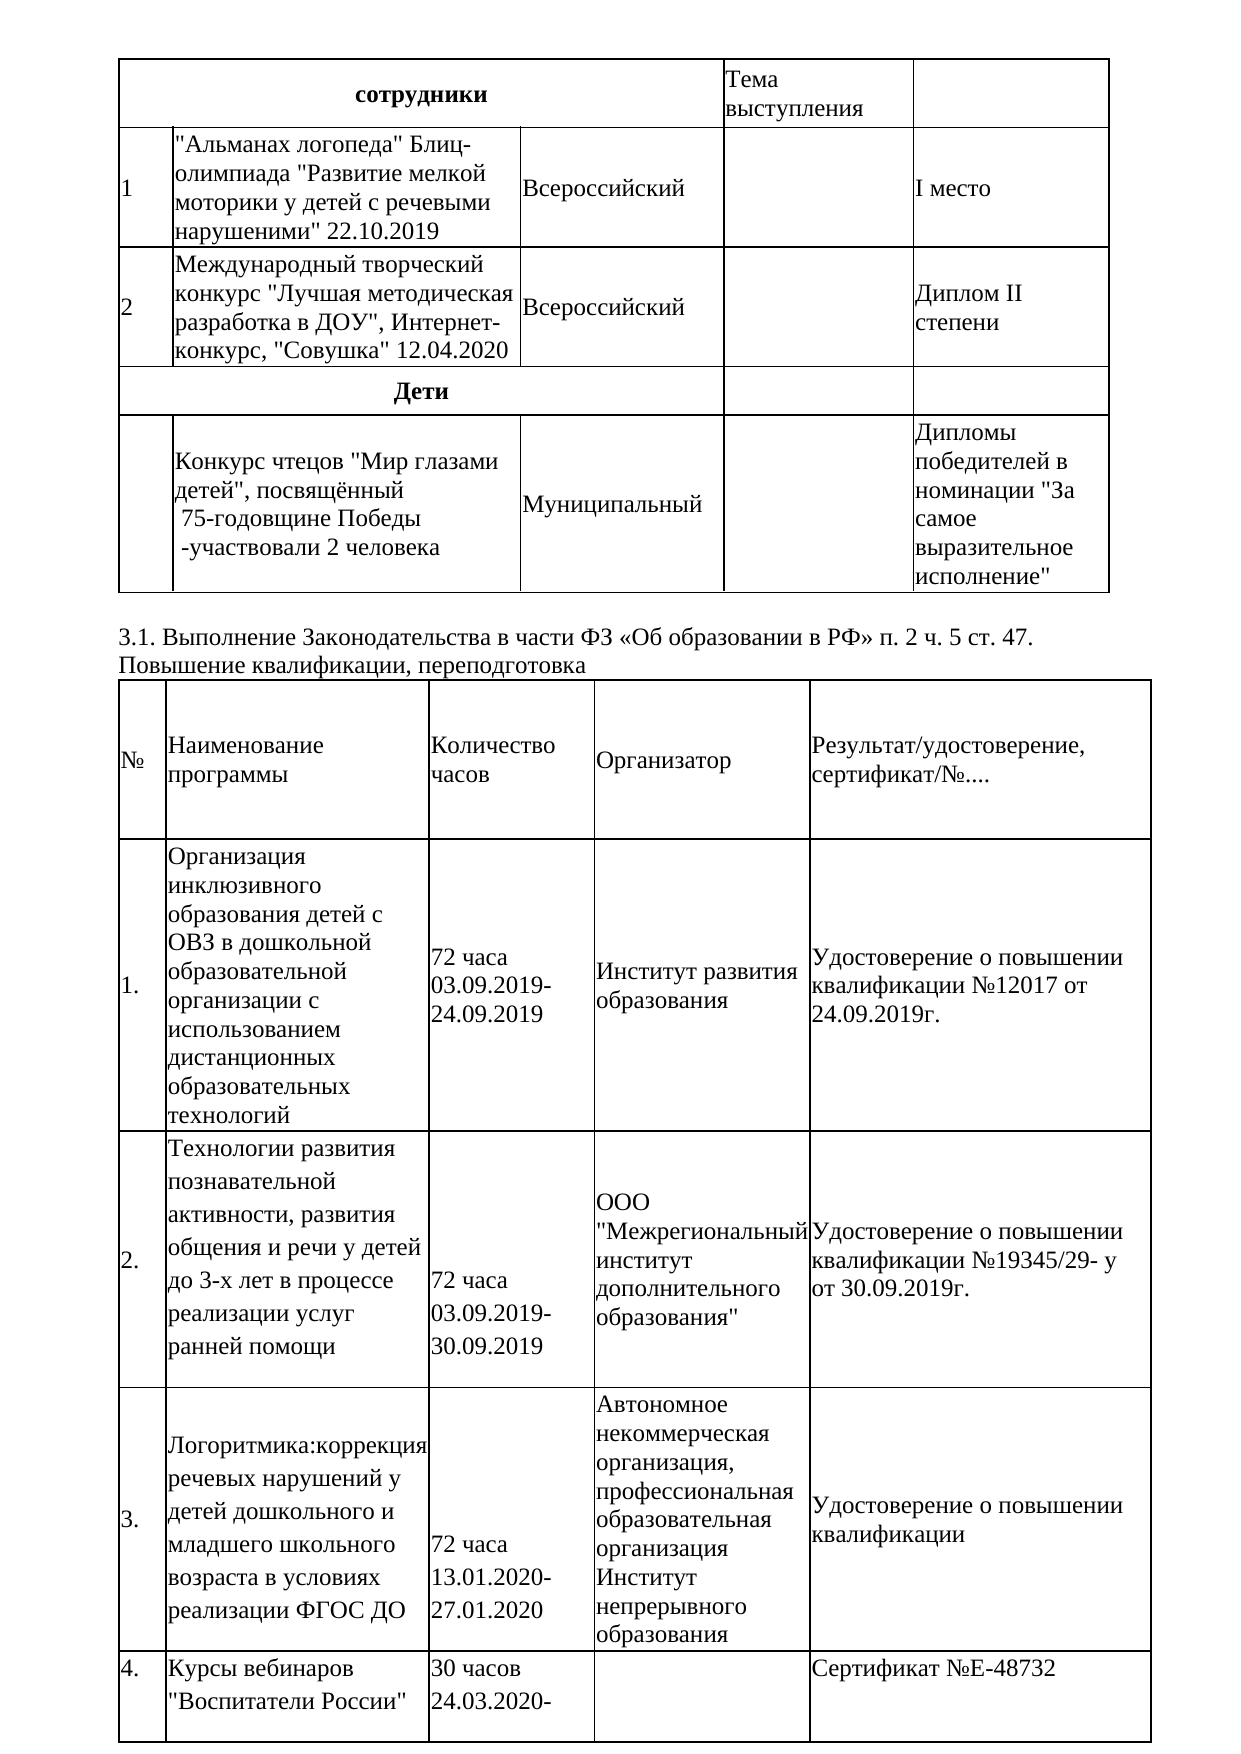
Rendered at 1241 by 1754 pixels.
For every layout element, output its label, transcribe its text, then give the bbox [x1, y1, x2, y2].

table_header № [120, 681, 165, 838]
table_header Организатор [595, 681, 809, 838]
table_cell Всероссийский [521, 248, 723, 366]
table_cell 2. [120, 1132, 165, 1386]
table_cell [430, 1652, 594, 1741]
table_cell Международный творческий конкурс "Лучшая методическая разработка в ДОУ", Интернет-конкурс, "Совушка" 12.04.2020 [174, 248, 520, 366]
table_cell Конкурс чтецов "Мир глазами детей", посвящённый 75-годовщине Победы -участвовали 2 человека [174, 416, 520, 591]
table_header Тема выступления [725, 60, 913, 126]
table_header [914, 60, 1108, 126]
table_header Количество часов [430, 681, 594, 838]
table_cell Организация инклюзивного образования детей с ОВЗ в дошкольной образовательной организации с использованием дистанционных образовательных технологий [167, 840, 428, 1130]
table_cell 1. [120, 840, 165, 1130]
table_cell Автономное некоммерческая организация, профессиональная образовательная организация Институт непрерывного образования [595, 1388, 809, 1650]
table_cell Институт развития образования [595, 840, 809, 1130]
table_cell 4. [120, 1652, 165, 1741]
table_cell Всероссийский [521, 128, 723, 246]
table_cell [725, 416, 913, 591]
table_cell [595, 1652, 809, 1741]
table_cell Удостоверение о повышении квалификации №19345/29- у от 30.09.2019г. [811, 1132, 1150, 1386]
table_cell 2 [120, 248, 172, 366]
table_header Результат/удостоверение, сертификат/№.... [811, 681, 1150, 838]
table_cell 72 часа 13.01.2020-27.01.2020 [430, 1388, 594, 1650]
table_cell 72 часа 03.09.2019-30.09.2019 [430, 1132, 594, 1386]
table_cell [167, 1652, 428, 1741]
table_cell [120, 416, 172, 591]
table_cell Сертификат №Е-48732 [811, 1652, 1150, 1741]
table_cell 3. [120, 1388, 165, 1650]
table_cell Удостоверение о повышении квалификации №12017 от 24.09.2019г. [811, 840, 1150, 1130]
table_cell Диплом II степени [914, 248, 1108, 366]
text 3.1. Выполнение Законодательства в части ФЗ «Об образовании в РФ» п. 2 ч. 5 ст. 47. Повышение квалификации, переподготовка [118, 622, 1152, 679]
table_cell [725, 248, 913, 366]
table_cell 1 [120, 128, 172, 246]
table_header Наименование программы [167, 681, 428, 838]
table_cell I место [914, 128, 1108, 246]
table_cell [725, 367, 913, 414]
table_cell ООО "Межрегиональный институт дополнительного образования" [595, 1132, 809, 1386]
table_cell Технологии развития познавательной активности, развития общения и речи у детей до 3-х лет в процессе реализации услуг ранней помощи [167, 1132, 428, 1386]
table_cell Удостоверение о повышении квалификации [811, 1388, 1150, 1650]
table_cell Дипломы победителей в номинации "За самое выразительное исполнение" [914, 416, 1108, 591]
table_cell [725, 128, 913, 246]
table_cell [914, 367, 1108, 414]
table_header сотрудники [120, 60, 723, 126]
table_cell Логоритмика:коррекция речевых нарушений у детей дошкольного и младшего школьного возраста в условиях реализации ФГОС ДО [167, 1388, 428, 1650]
table_cell Дети [120, 367, 723, 414]
table_cell Муниципальный [521, 416, 723, 591]
table_cell 72 часа 03.09.2019-24.09.2019 [430, 840, 594, 1130]
